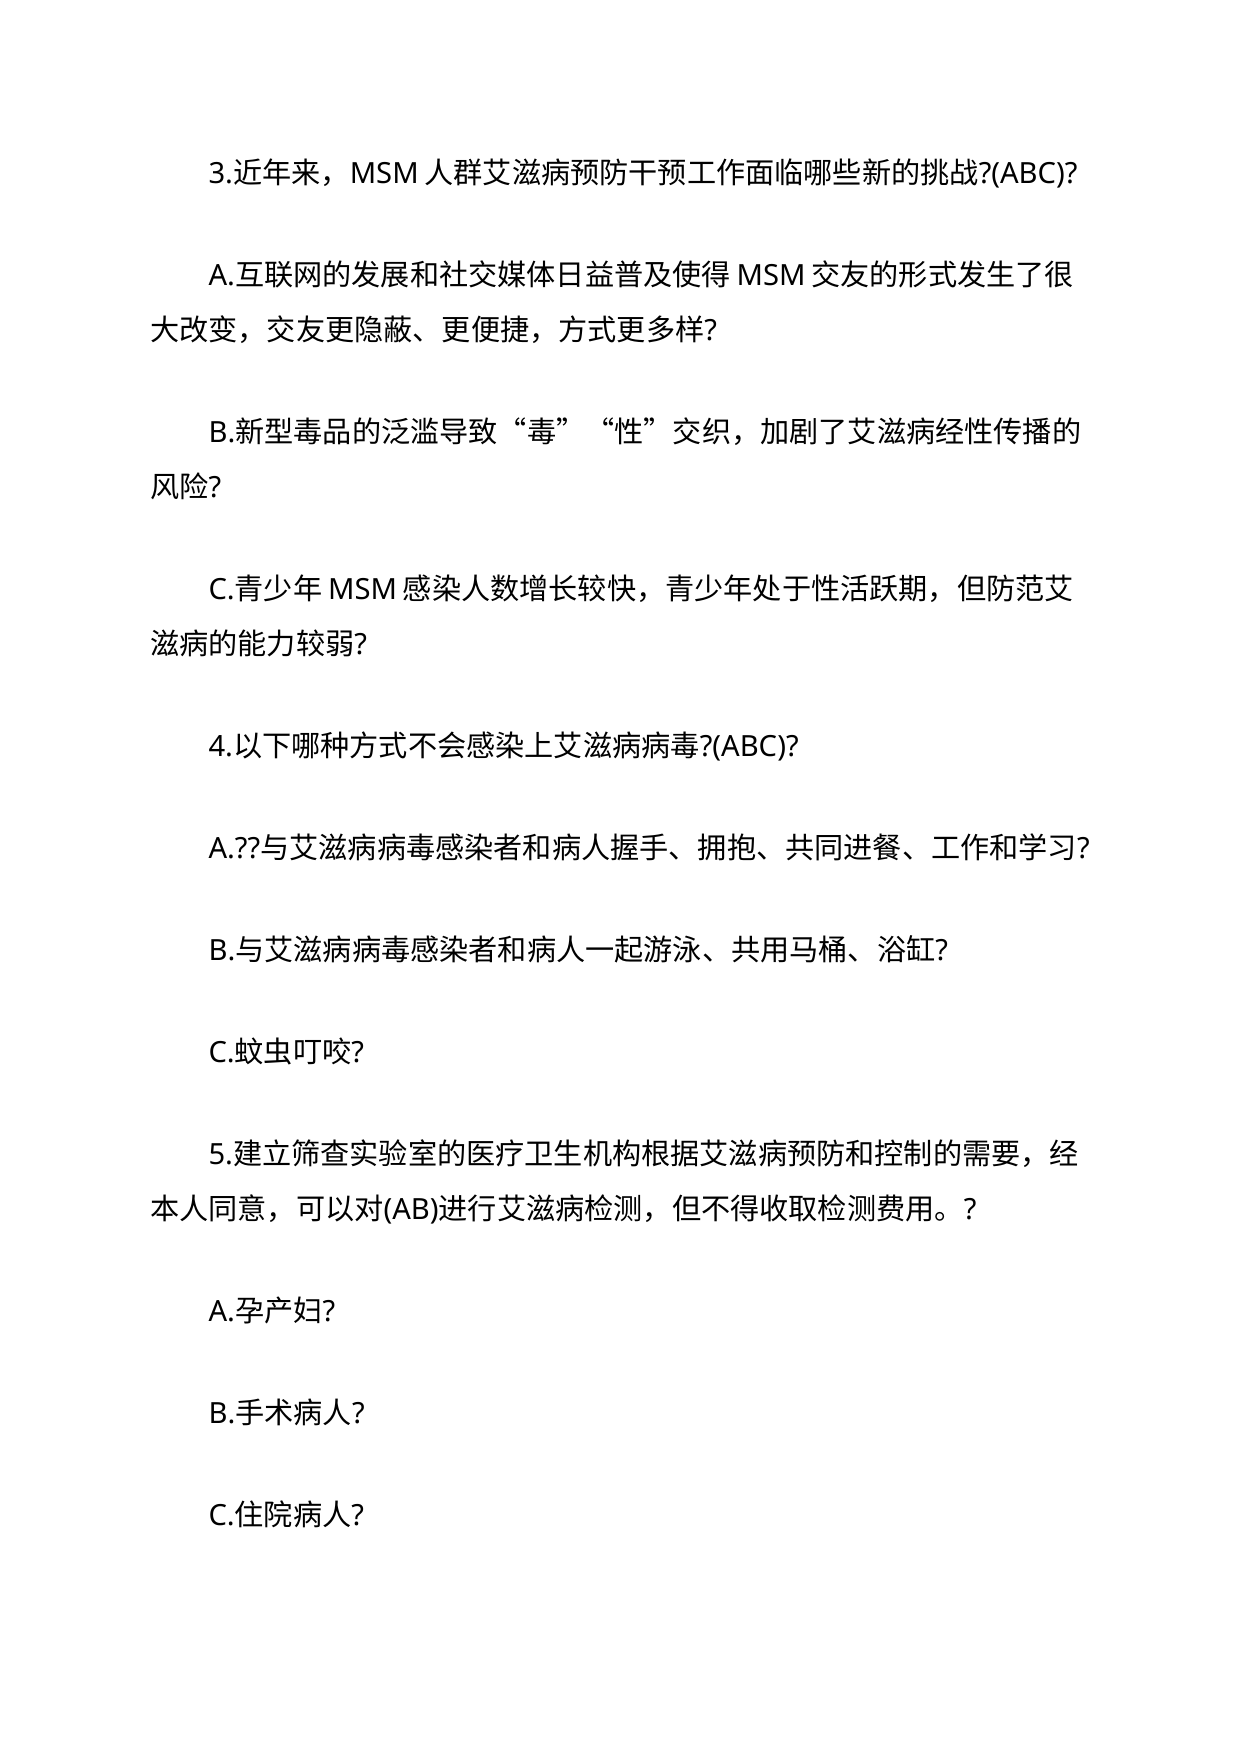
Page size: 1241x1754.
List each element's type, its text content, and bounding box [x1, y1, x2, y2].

text B.与艾滋病病毒感染者和病人一起游泳、共用马桶、浴缸? [150, 927, 1090, 969]
text C.青少年MSM感染人数增长较快，青少年处于性活跃期，但防范艾滋病的能力较弱? [150, 566, 1090, 663]
text 5.建立筛查实验室的医疗卫生机构根据艾滋病预防和控制的需要，经本人同意，可以对(AB)进行艾滋病检测，但不得收取检测费用。? [150, 1131, 1090, 1228]
text A.孕产妇? [150, 1288, 1090, 1330]
text B.手术病人? [150, 1390, 1090, 1432]
text C.住院病人? [150, 1492, 1090, 1534]
text A.??与艾滋病病毒感染者和病人握手、拥抱、共同进餐、工作和学习? [150, 825, 1090, 867]
text 4.以下哪种方式不会感染上艾滋病病毒?(ABC)? [150, 723, 1090, 765]
text C.蚊虫叮咬? [150, 1029, 1090, 1071]
text B.新型毒品的泛滥导致“毒”“性”交织，加剧了艾滋病经性传播的风险? [150, 409, 1090, 506]
text A.互联网的发展和社交媒体日益普及使得MSM交友的形式发生了很大改变，交友更隐蔽、更便捷，方式更多样? [150, 252, 1090, 349]
text 3.近年来，MSM人群艾滋病预防干预工作面临哪些新的挑战?(ABC)? [150, 150, 1090, 192]
